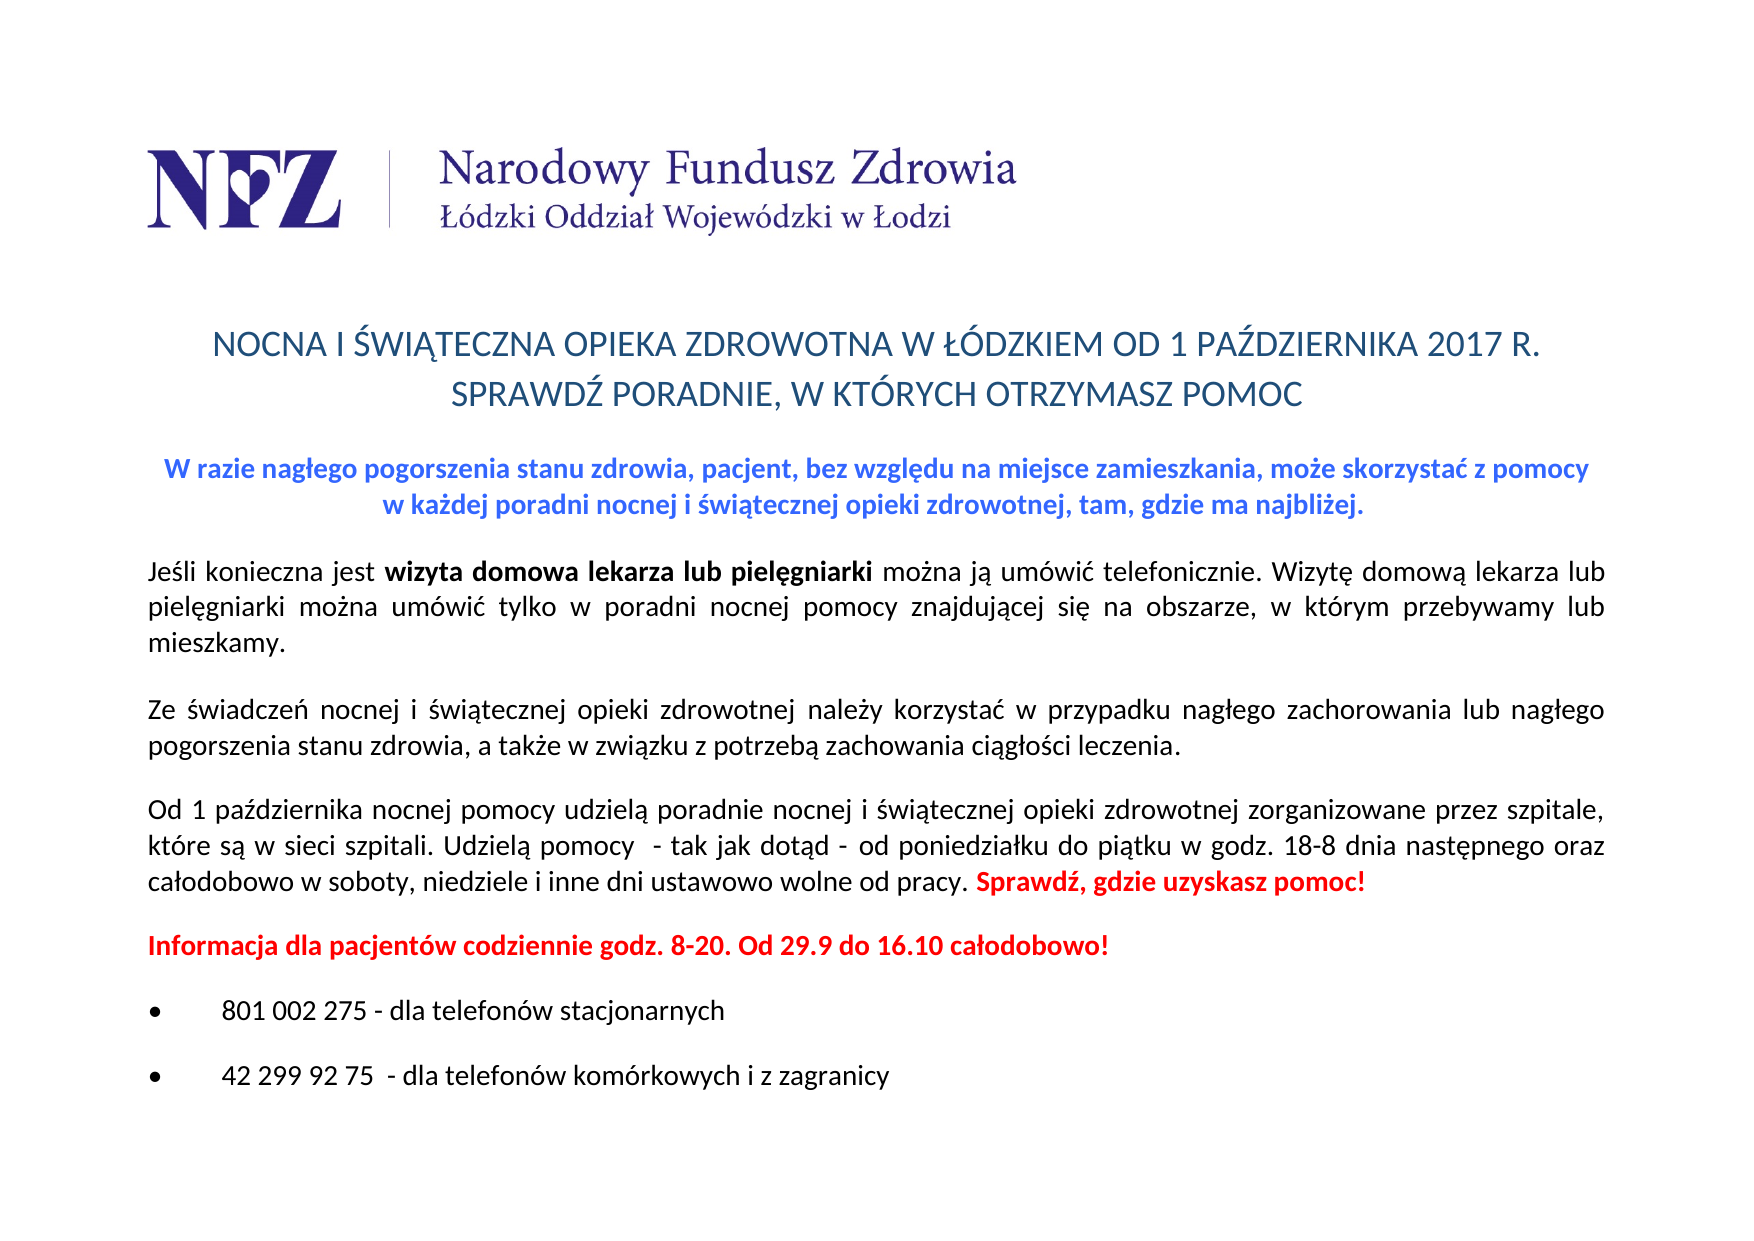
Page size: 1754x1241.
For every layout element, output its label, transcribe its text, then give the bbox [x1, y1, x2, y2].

text Od 1 października nocnej pomocy udzielą poradnie nocnej i świątecznej opieki zdrowotnej zorganizowane przez szpitale, które są w sieci szpitali. Udzielą pomocy - tak jak dotąd - od poniedziałku do piątku w godz. 18-8 dnia następnego oraz całodobowo w soboty, niedziele i inne dni ustawowo wolne od pracy. Sprawdź, gdzie uzyskasz pomoc! [148, 791, 1606, 898]
text Jeśli konieczna jest wizyta domowa lekarza lub pielęgniarki można ją umówić telefonicznie. Wizytę domową lekarza lub pielęgniarki można umówić tylko w poradni nocnej pomocy znajdującej się na obszarze, w którym przebywamy lub mieszkamy. [148, 553, 1606, 660]
picture [147, 147, 1017, 236]
text W razie nagłego pogorszenia stanu zdrowia, pacjent, bez względu na miejsce zamieszkania, może skorzystać z pomocy w każdej poradni nocnej i świątecznej opieki zdrowotnej, tam, gdzie ma najbliżej. [148, 450, 1606, 522]
text Informacja dla pacjentów codziennie godz. 8-20. Od 29.9 do 16.10 całodobowo! [148, 927, 1606, 963]
text Ze świadczeń nocnej i świątecznej opieki zdrowotnej należy korzystać w przypadku nagłego zachorowania lub nagłego pogorszenia stanu zdrowia, a także w związku z potrzebą zachowania ciągłości leczenia. [148, 691, 1606, 762]
text NOCNA I ŚWIĄTECZNA OPIEKA ZDROWOTNA W ŁÓDZKIEM OD 1 PAŹDZIERNIKA 2017 R. SPRAWDŹ PORADNIE, W KTÓRYCH OTRZYMASZ POMOC [148, 320, 1606, 415]
text • 801 002 275 - dla telefonów stacjonarnych [148, 992, 1606, 1028]
text • 42 299 92 75 - dla telefonów komórkowych i z zagranicy [148, 1057, 1606, 1093]
